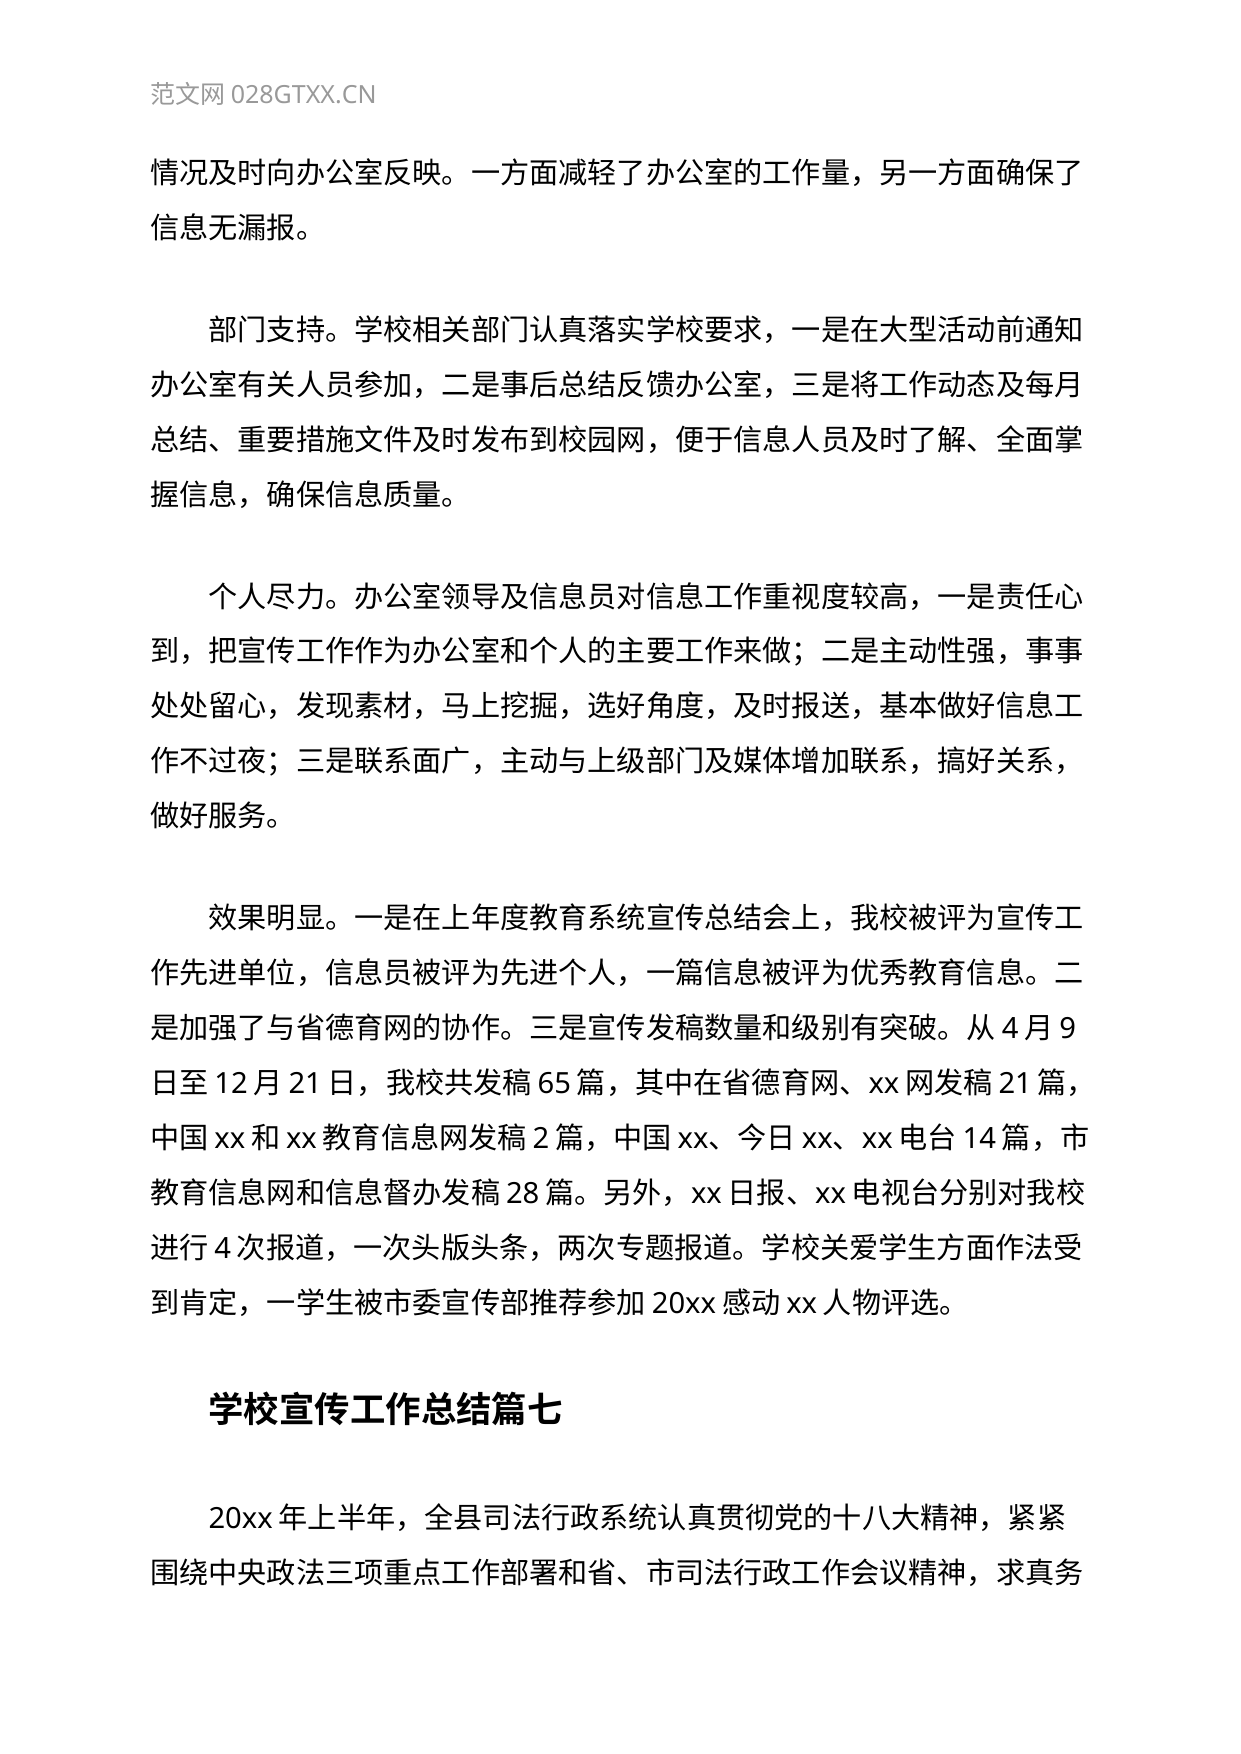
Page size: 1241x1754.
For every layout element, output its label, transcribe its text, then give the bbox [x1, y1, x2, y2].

text 效果明显。一是在上年度教育系统宣传总结会上，我校被评为宣传工作先进单位，信息员被评为先进个人，一篇信息被评为优秀教育信息。二是加强了与省德育网的协作。三是宣传发稿数量和级别有突破。从4月9日至12月21日，我校共发稿65篇，其中在省德育网、xx网发稿21篇，中国xx和xx教育信息网发稿2篇，中国xx、今日xx、xx电台14篇，市教育信息网和信息督办发稿28篇。另外，xx日报、xx电视台分别对我校进行4次报道，一次头版头条，两次专题报道。学校关爱学生方面作法受到肯定，一学生被市委宣传部推荐参加20xx感动xx人物评选。 [150, 894, 1090, 1322]
text 部门支持。学校相关部门认真落实学校要求，一是在大型活动前通知办公室有关人员参加，二是事后总结反馈办公室，三是将工作动态及每月总结、重要措施文件及时发布到校园网，便于信息人员及时了解、全面掌握信息，确保信息质量。 [150, 307, 1090, 514]
text 个人尽力。办公室领导及信息员对信息工作重视度较高，一是责任心到，把宣传工作作为办公室和个人的主要工作来做；二是主动性强，事事处处留心，发现素材，马上挖掘，选好角度，及时报送，基本做好信息工作不过夜；三是联系面广，主动与上级部门及媒体增加联系，搞好关系，做好服务。 [150, 573, 1090, 835]
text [150, 1495, 1090, 1592]
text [150, 150, 1090, 247]
text 学校宣传工作总结篇七 [150, 1381, 1090, 1432]
